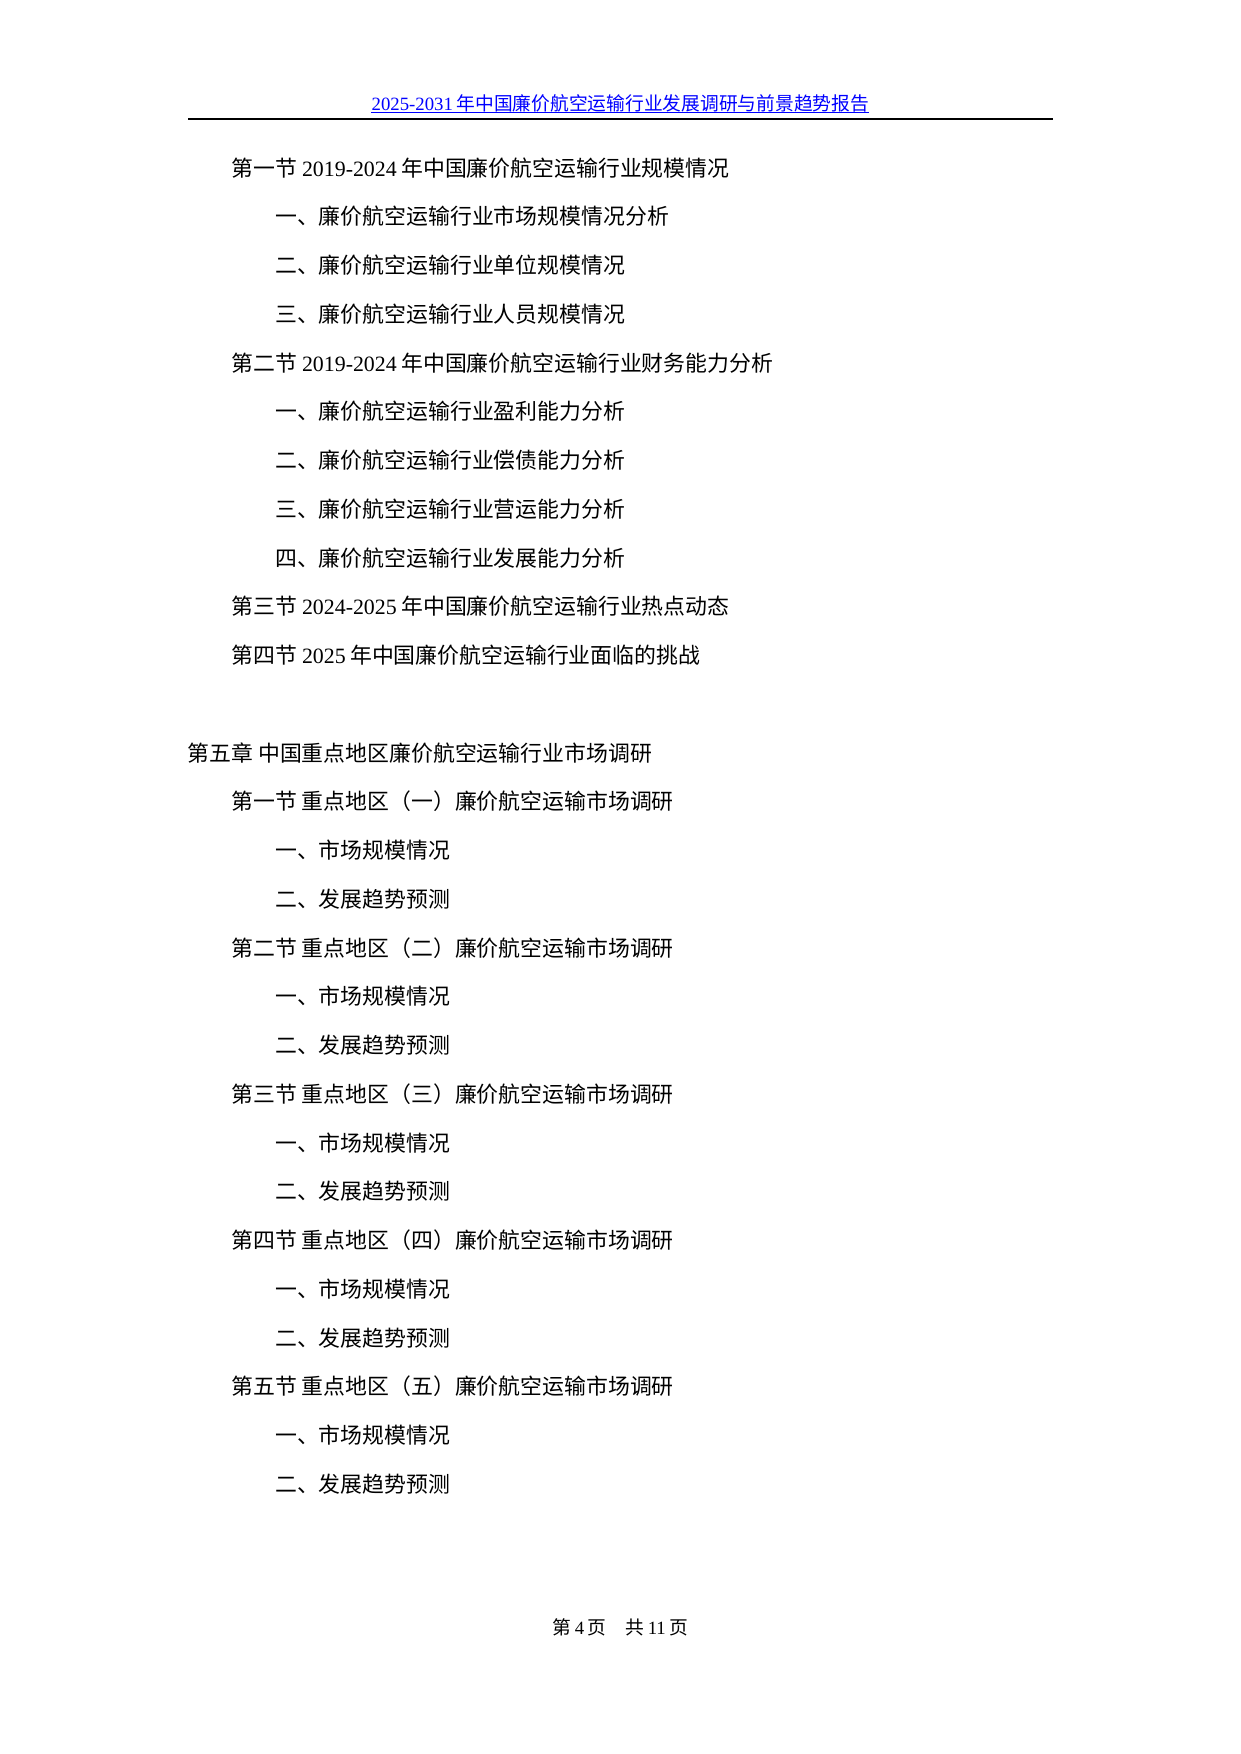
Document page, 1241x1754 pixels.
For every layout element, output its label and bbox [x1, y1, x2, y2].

text [187, 150, 1053, 1499]
